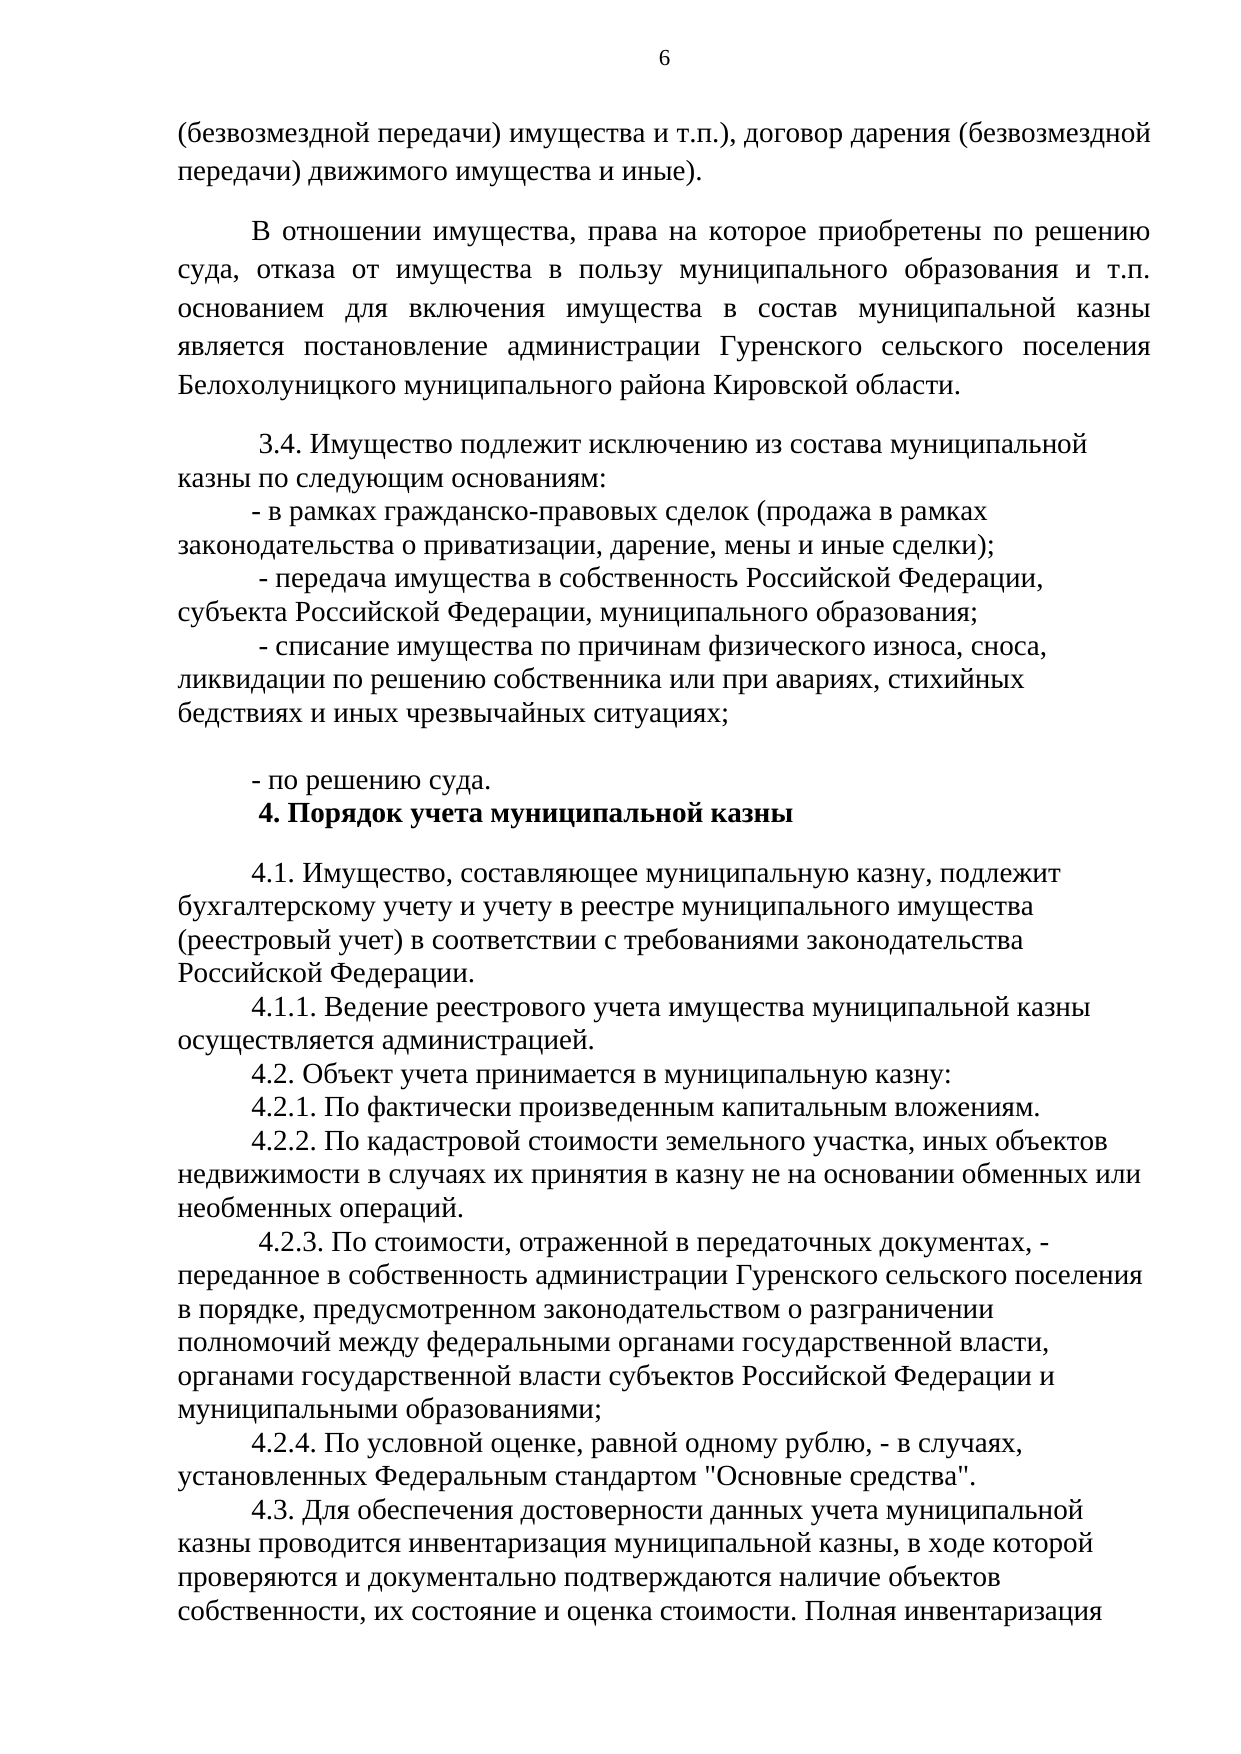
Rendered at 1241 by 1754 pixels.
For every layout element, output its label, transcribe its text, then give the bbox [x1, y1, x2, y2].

text 4. Порядок учета муниципальной казны [177, 795, 1152, 829]
text 4.2.2. По кадастровой стоимости земельного участка, иных объектов недвижимости в случаях их принятия в казну не на основании обменных или необменных операций. [177, 1123, 1152, 1224]
text 3.4. Имущество подлежит исключению из состава муниципальной казны по следующим основаниям: [177, 426, 1152, 493]
text 4.2.3. По стоимости, отраженной в передаточных документах, - переданное в собственность администрации Гуренского сельского поселения в порядке, предусмотренном законодательством о разграничении полномочий между федеральными органами государственной власти, органами государственной власти субъектов Российской Федерации и муниципальными образованиями; 4.2.4. По условной оценке, равной одному рублю, - в случаях, установленных Федеральным стандартом "Основные средства". [177, 1224, 1152, 1492]
text 4.2.1. По фактически произведенным капитальным вложениям. [177, 1089, 1152, 1123]
text В отношении имущества, права на которое приобретены по решению суда, отказа от имущества в пользу муниципального образования и т.п. основанием для включения имущества в состав муниципальной казны является постановление администрации Гуренского сельского поселения Белохолуницкого муниципального района Кировской области. [177, 213, 1152, 401]
text 4.2. Объект учета принимается в муниципальную казну: [177, 1056, 1152, 1089]
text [177, 115, 1152, 187]
text 4.1. Имущество, составляющее муниципальную казну, подлежит бухгалтерскому учету и учету в реестре муниципального имущества (реестровый учет) в соответствии с требованиями законодательства Российской Федерации. [177, 855, 1152, 989]
text 4.1.1. Ведение реестрового учета имущества муниципальной казны осуществляется администрацией. [177, 989, 1152, 1056]
text - по решению суда. [177, 762, 1152, 795]
text - передача имущества в собственность Российской Федерации, субъекта Российской Федерации, муниципального образования; [177, 561, 1152, 628]
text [177, 1492, 1152, 1626]
text - в рамках гражданско-правовых сделок (продажа в рамках законодательства о приватизации, дарение, мены и иные сделки); [177, 493, 1152, 561]
text - списание имущества по причинам физического износа, сноса, ликвидации по решению собственника или при авариях, стихийных бедствиях и иных чрезвычайных ситуациях; [177, 628, 1152, 728]
